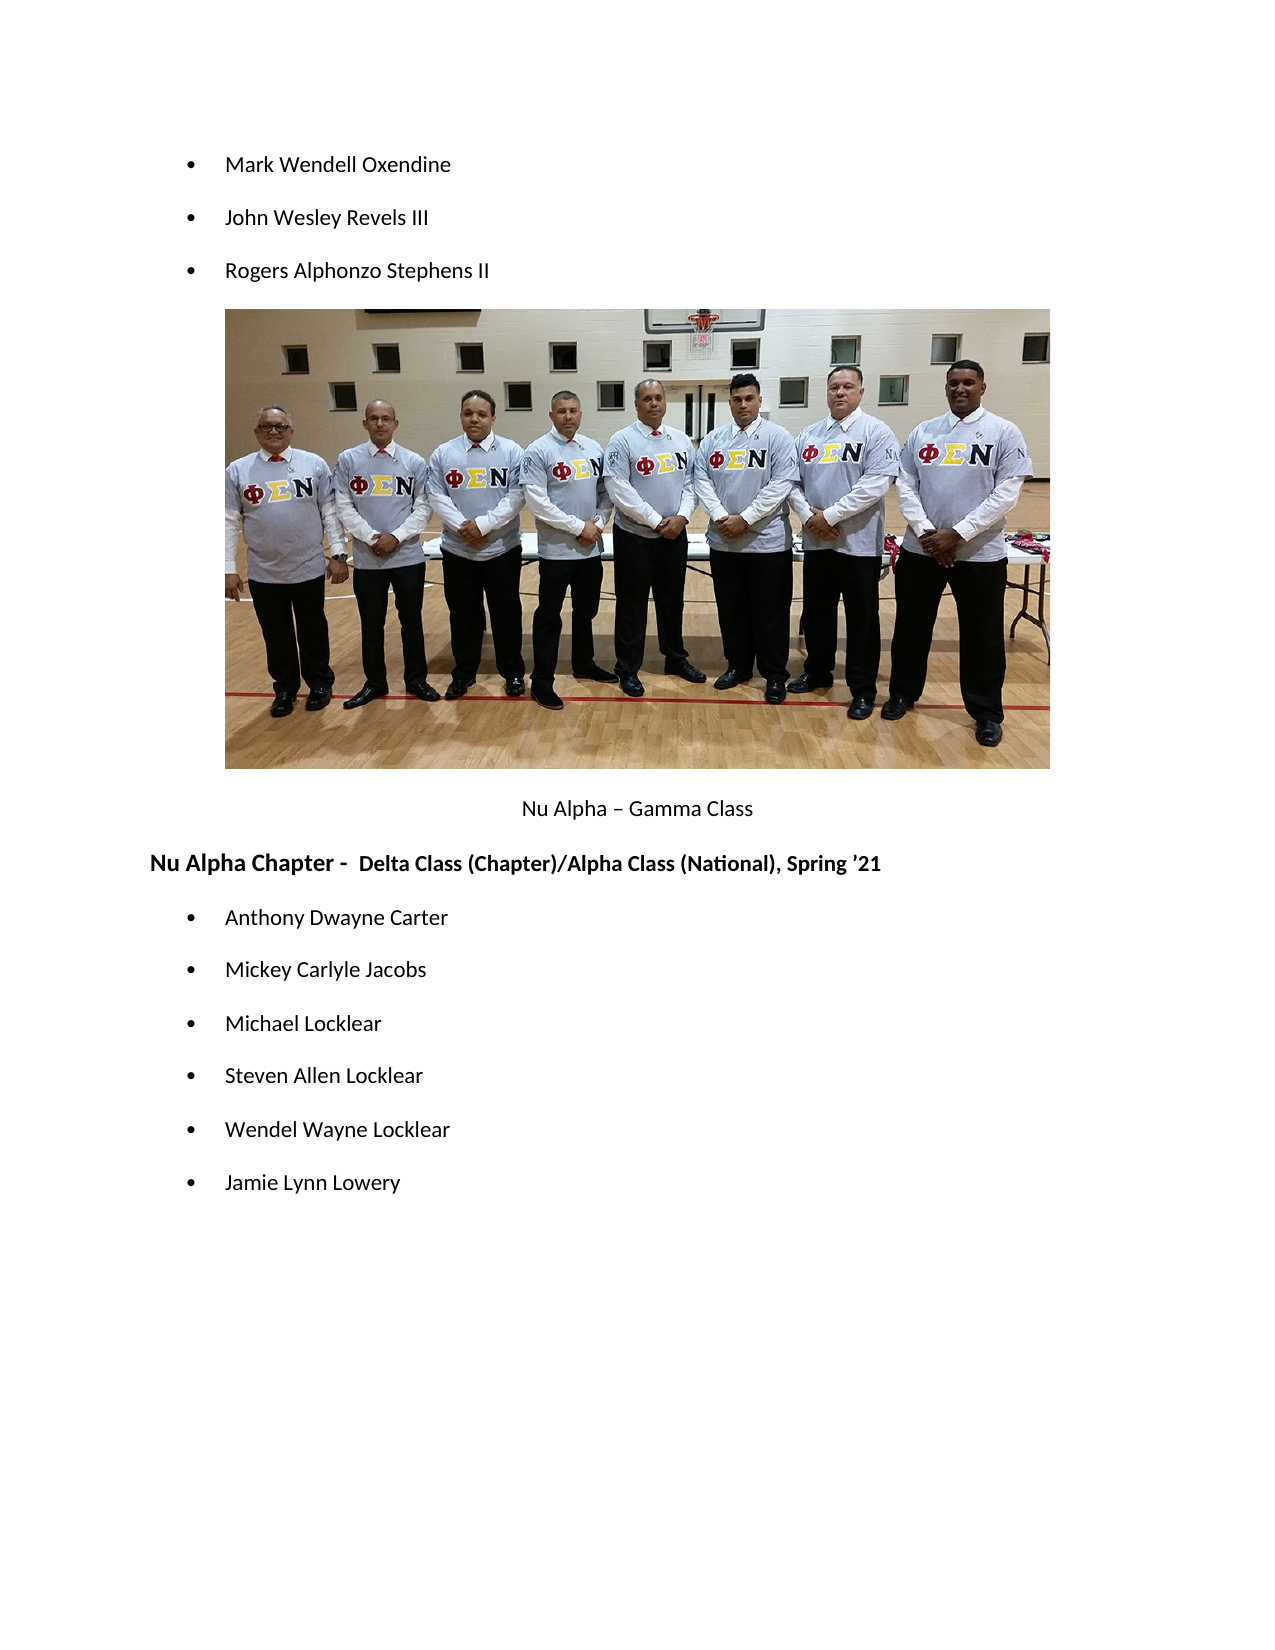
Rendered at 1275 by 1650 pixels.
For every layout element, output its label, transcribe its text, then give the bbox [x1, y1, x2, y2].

list Steven Allen Locklear [187, 1062, 1125, 1090]
list Anthony Dwayne Carter [187, 903, 1125, 931]
list Michael Locklear [187, 1009, 1125, 1037]
text Nu Alpha – Gamma Class [150, 794, 1125, 822]
list Jamie Lynn Lowery [187, 1168, 1125, 1196]
list John Wesley Revels III [187, 203, 1125, 231]
list Mark Wendell Oxendine [187, 150, 1125, 178]
picture [225, 309, 1050, 769]
list Mickey Carlyle Jacobs [187, 956, 1125, 984]
list Wendel Wayne Locklear [187, 1115, 1125, 1143]
list Rogers Alphonzo Stephens II [187, 256, 1125, 284]
text Nu Alpha Chapter - Delta Class (Chapter)/Alpha Class (National), Spring ’21 [150, 847, 1125, 877]
